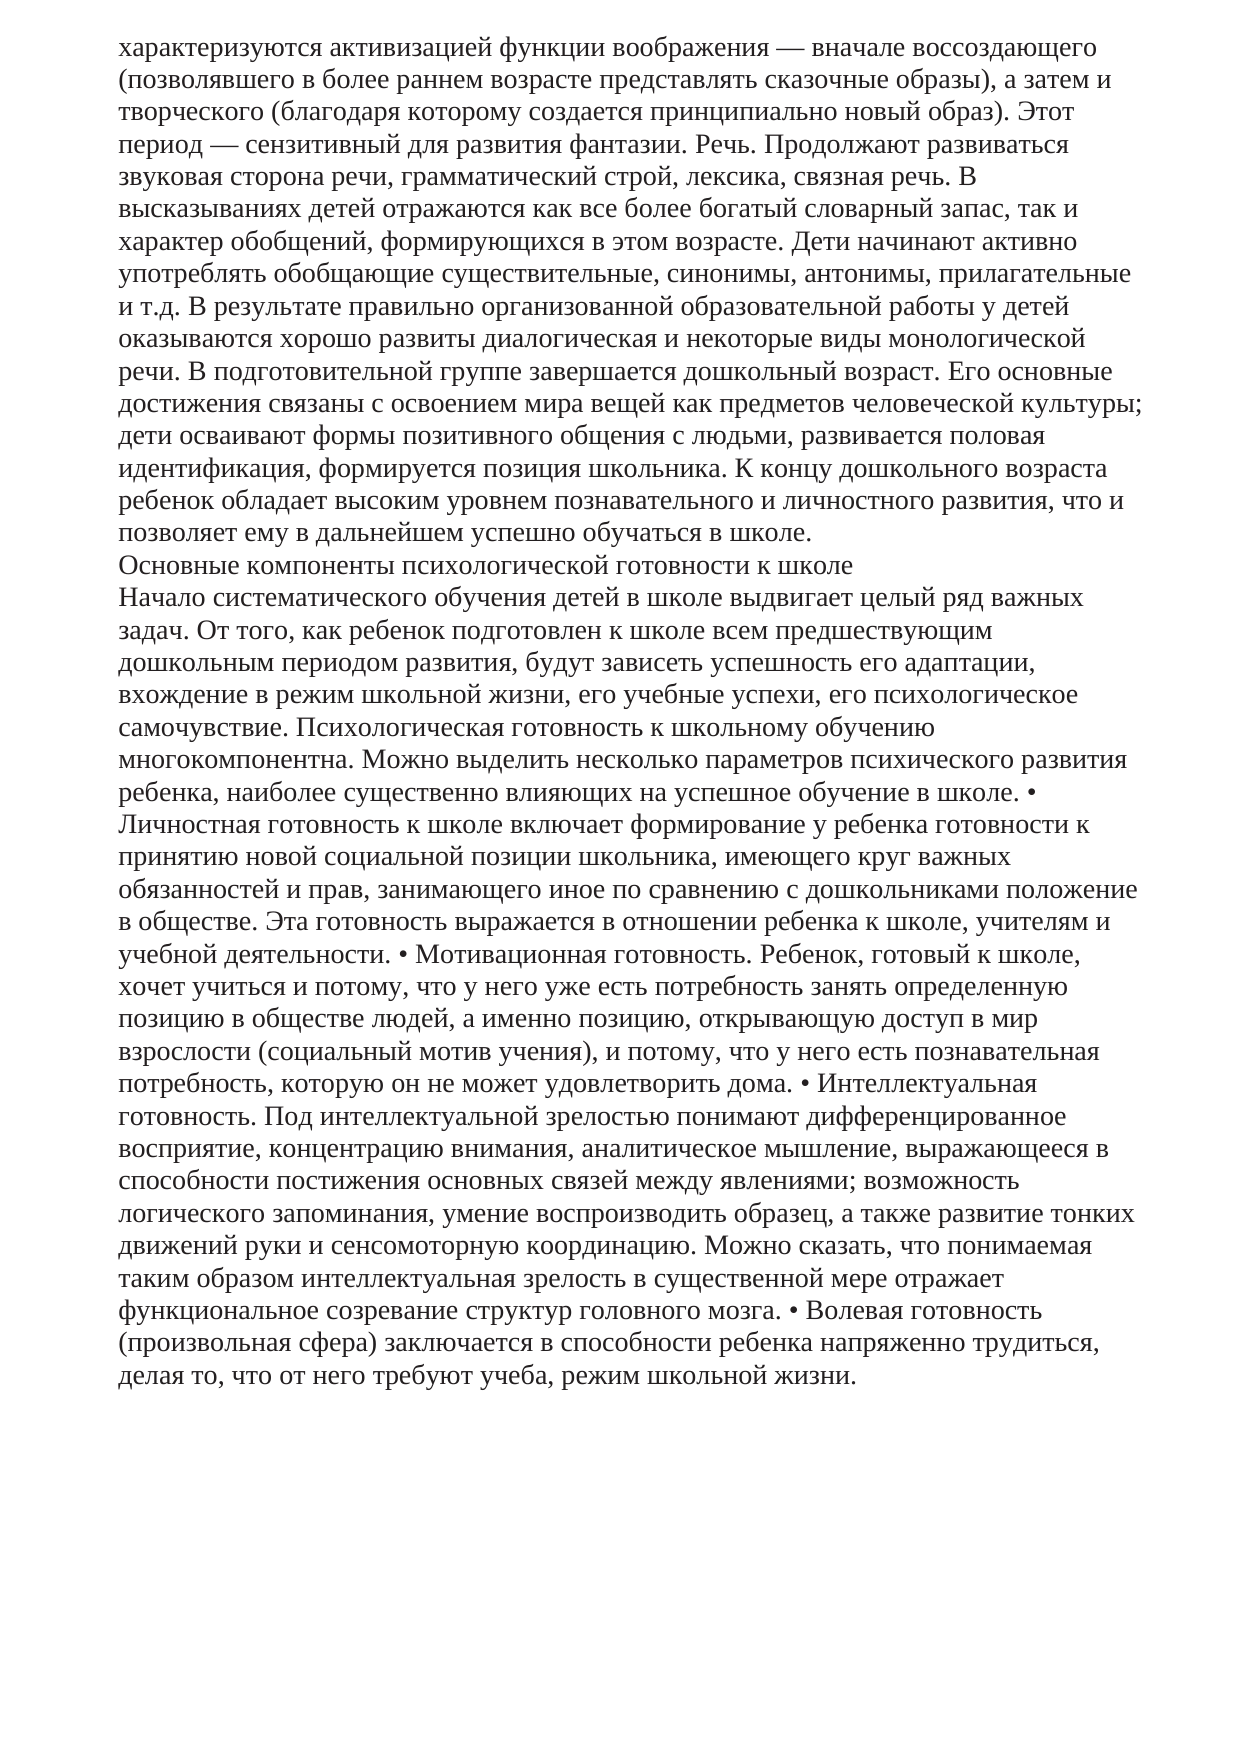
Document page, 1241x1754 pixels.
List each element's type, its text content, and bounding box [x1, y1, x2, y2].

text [118, 29, 1152, 548]
text Начало систематического обучения детей в школе выдвигает целый ряд важных задач. От того, как ребенок подготовлен к школе всем предшествующим дошкольным периодом развития, будут зависеть успешность его адаптации, вхождение в режим школьной жизни, его учебные успехи, его психологическое самочувствие. Психологическая готовность к школьному обучению многокомпонентна. Можно выделить несколько параметров психического развития ребенка, наиболее существенно влияющих на успешное обучение в школе. • Личностная готовность к школе включает формирование у ребенка готовности к принятию новой социальной позиции школьника, имеющего круг важных обязанностей и прав, занимающего иное по сравнению с дошкольниками положение в обществе. Эта готовность выражается в отношении ребенка к школе, учителям и учебной деятельности. • Мотивационная готовность. Ребенок, готовый к школе, хочет учиться и потому, что у него уже есть потребность занять определенную позицию в обществе людей, а именно позицию, открывающую доступ в мир взрослости (социальный мотив учения), и потому, что у него есть познавательная потребность, которую он не может удовлетворить дома. • Интеллектуальная готовность. Под интеллектуальной зрелостью понимают дифференцированное восприятие, концентрацию внимания, аналитическое мышление, выражающееся в способности постижения основных связей между явлениями; возможность логического запоминания, умение воспроизводить образец, а также развитие тонких движений руки и сенсомоторную координацию. Можно сказать, что понимаемая таким образом интеллектуальная зрелость в существенной мере отражает функциональное созревание структур головного мозга. • Волевая готовность (произвольная сфера) заключается в способности ребенка напряженно трудиться, делая то, что от него требуют учеба, режим школьной жизни. [118, 580, 1152, 1390]
text Основные компоненты психологической готовности к школе [118, 548, 1152, 580]
